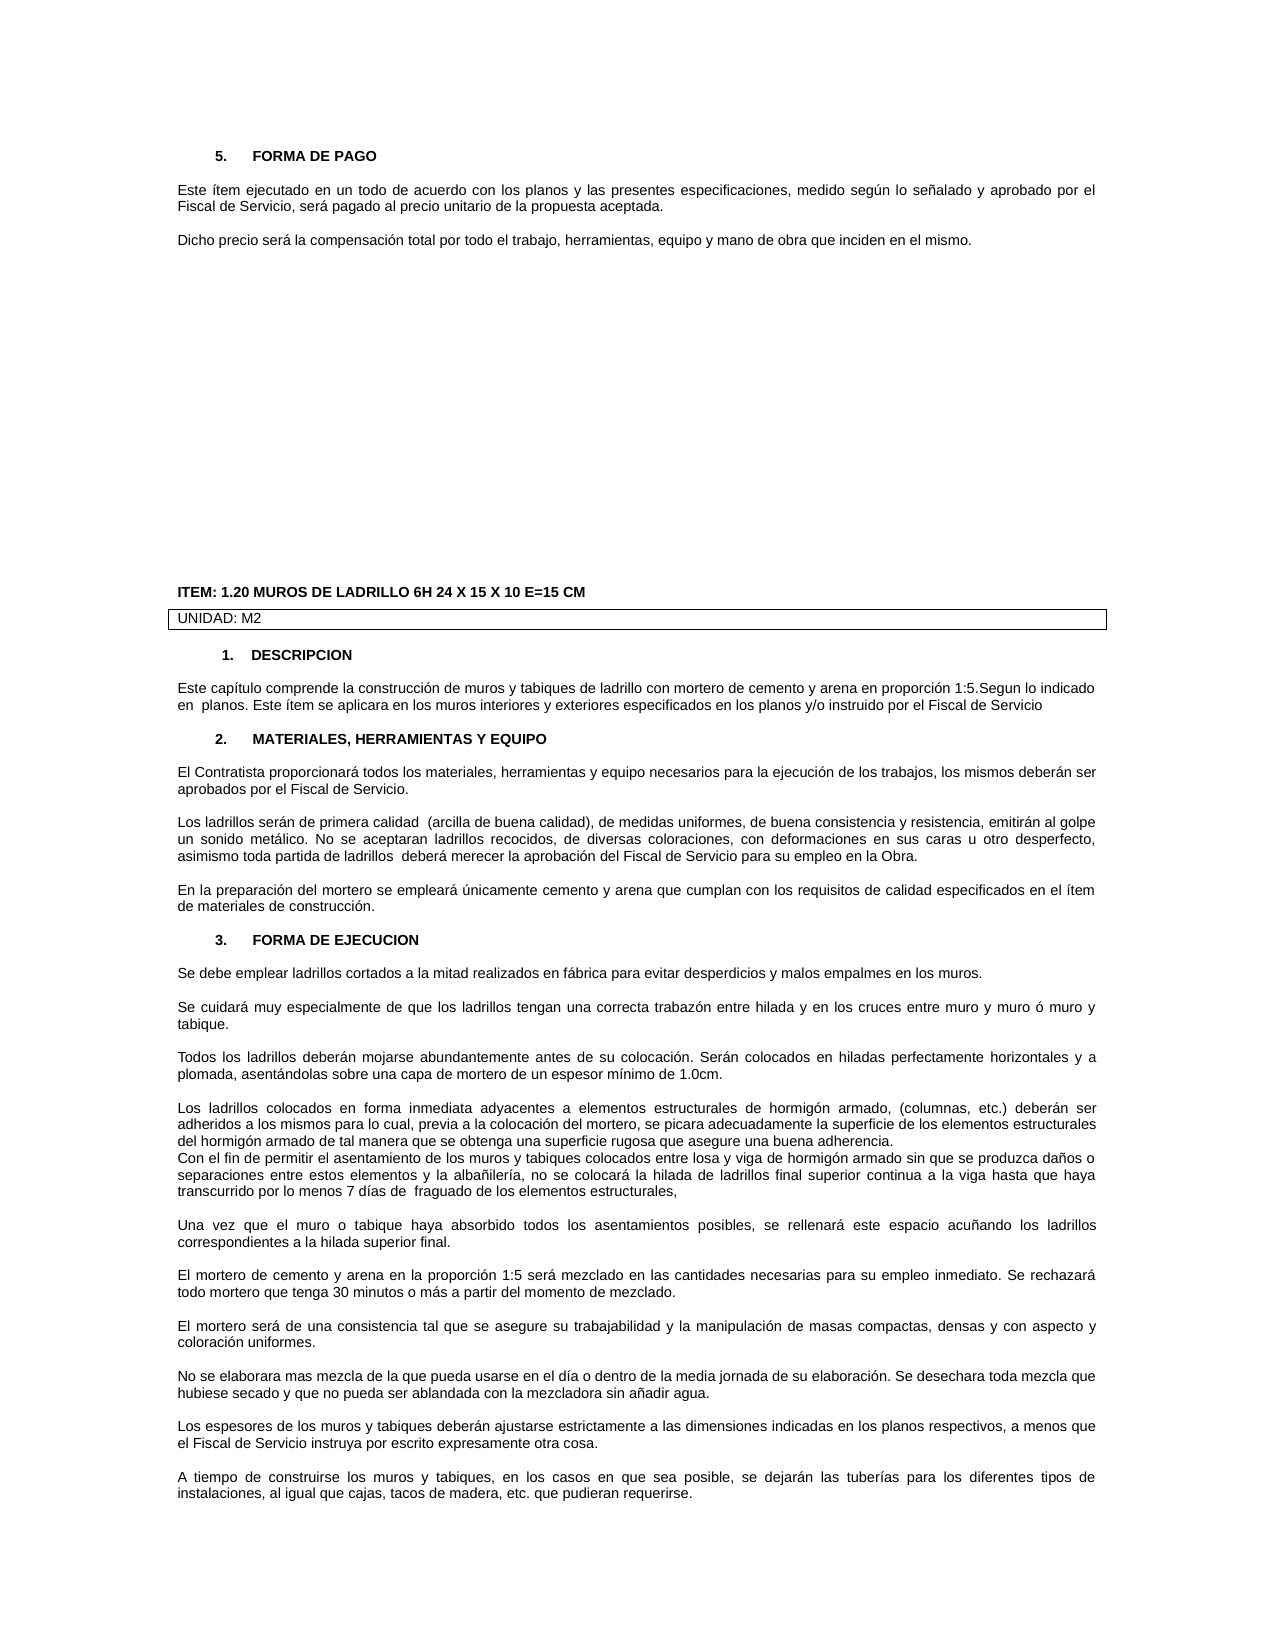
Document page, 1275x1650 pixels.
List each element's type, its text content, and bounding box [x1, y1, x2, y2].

text Dicho precio será la compensación total por todo el trabajo, herramientas, equipo y mano de obra que inciden en el mismo. [177, 231, 1098, 248]
text A tiempo de construirse los muros y tabiques, en los casos en que sea posible, se dejarán las tuberías para los diferentes tipos de instalaciones, al igual que cajas, tacos de madera, etc. que pudieran requerirse. [177, 1468, 1098, 1502]
text En la preparación del mortero se empleará únicamente cemento y arena que cumplan con los requisitos de calidad especificados en el ítem de materiales de construcción. [177, 881, 1098, 915]
text Los ladrillos colocados en forma inmediata adyacentes a elementos estructurales de hormigón armado, (columnas, etc.) deberán ser adheridos a los mismos para lo cual, previa a la colocación del mortero, se picara adecuadamente la superficie de los elementos estructurales del hormigón armado de tal manera que se obtenga una superficie rugosa que asegure una buena adherencia. [177, 1099, 1098, 1149]
text UNIDAD: M2 [169, 610, 1106, 629]
text El Contratista proporcionará todos los materiales, herramientas y equipo necesarios para la ejecución de los trabajos, los mismos deberán ser aprobados por el Fiscal de Servicio. [177, 764, 1098, 797]
text El mortero será de una consistencia tal que se asegure su trabajabilidad y la manipulación de masas compactas, densas y con aspecto y coloración uniformes. [177, 1317, 1098, 1351]
list FORMA DE EJECUCION [215, 932, 1098, 948]
text Con el fin de permitir el asentamiento de los muros y tabiques colocados entre losa y viga de hormigón armado sin que se produzca daños o separaciones entre estos elementos y la albañilería, no se colocará la hilada de ladrillos final superior continua a la viga hasta que haya transcurrido por lo menos 7 días de fraguado de los elementos estructurales, [177, 1149, 1098, 1200]
text Este ítem ejecutado en un todo de acuerdo con los planos y las presentes especificaciones, medido según lo señalado y aprobado por el Fiscal de Servicio, será pagado al precio unitario de la propuesta aceptada. [177, 181, 1098, 215]
text Los ladrillos serán de primera calidad (arcilla de buena calidad), de medidas uniformes, de buena consistencia y resistencia, emitirán al golpe un sonido metálico. No se aceptaran ladrillos recocidos, de diversas coloraciones, con deformaciones en sus caras u otro desperfecto, asimismo toda partida de ladrillos deberá merecer la aprobación del Fiscal de Servicio para su empleo en la Obra. [177, 814, 1098, 864]
text Se debe emplear ladrillos cortados a la mitad realizados en fábrica para evitar desperdicios y malos empalmes en los muros. [177, 965, 1098, 982]
text ITEM: 1.20 MUROS DE LADRILLO 6H 24 X 15 X 10 E=15 CM [177, 584, 1098, 600]
text 1. DESCRIPCION [222, 646, 1098, 663]
list FORMA DE PAGO [215, 148, 1098, 164]
text El mortero de cemento y arena en la proporción 1:5 será mezclado en las cantidades necesarias para su empleo inmediato. Se rechazará todo mortero que tenga 30 minutos o más a partir del momento de mezclado. [177, 1267, 1098, 1301]
text Los espesores de los muros y tabiques deberán ajustarse estrictamente a las dimensiones indicadas en los planos respectivos, a menos que el Fiscal de Servicio instruya por escrito expresamente otra cosa. [177, 1418, 1098, 1451]
text Este capítulo comprende la construcción de muros y tabiques de ladrillo con mortero de cemento y arena en proporción 1:5.Segun lo indicado en planos. Este ítem se aplicara en los muros interiores y exteriores especificados en los planos y/o instruido por el Fiscal de Servicio [177, 680, 1098, 713]
text No se elaborara mas mezcla de la que pueda usarse en el día o dentro de la media jornada de su elaboración. Se desechara toda mezcla que hubiese secado y que no pueda ser ablandada con la mezcladora sin añadir agua. [177, 1368, 1098, 1401]
text Una vez que el muro o tabique haya absorbido todos los asentamientos posibles, se rellenará este espacio acuñando los ladrillos correspondientes a la hilada superior final. [177, 1217, 1098, 1250]
text Se cuidará muy especialmente de que los ladrillos tengan una correcta trabazón entre hilada y en los cruces entre muro y muro ó muro y tabique. [177, 999, 1098, 1032]
text Todos los ladrillos deberán mojarse abundantemente antes de su colocación. Serán colocados en hiladas perfectamente horizontales y a plomada, asentándolas sobre una capa de mortero de un espesor mínimo de 1.0cm. [177, 1049, 1098, 1082]
list MATERIALES, HERRAMIENTAS Y EQUIPO [215, 730, 1098, 747]
